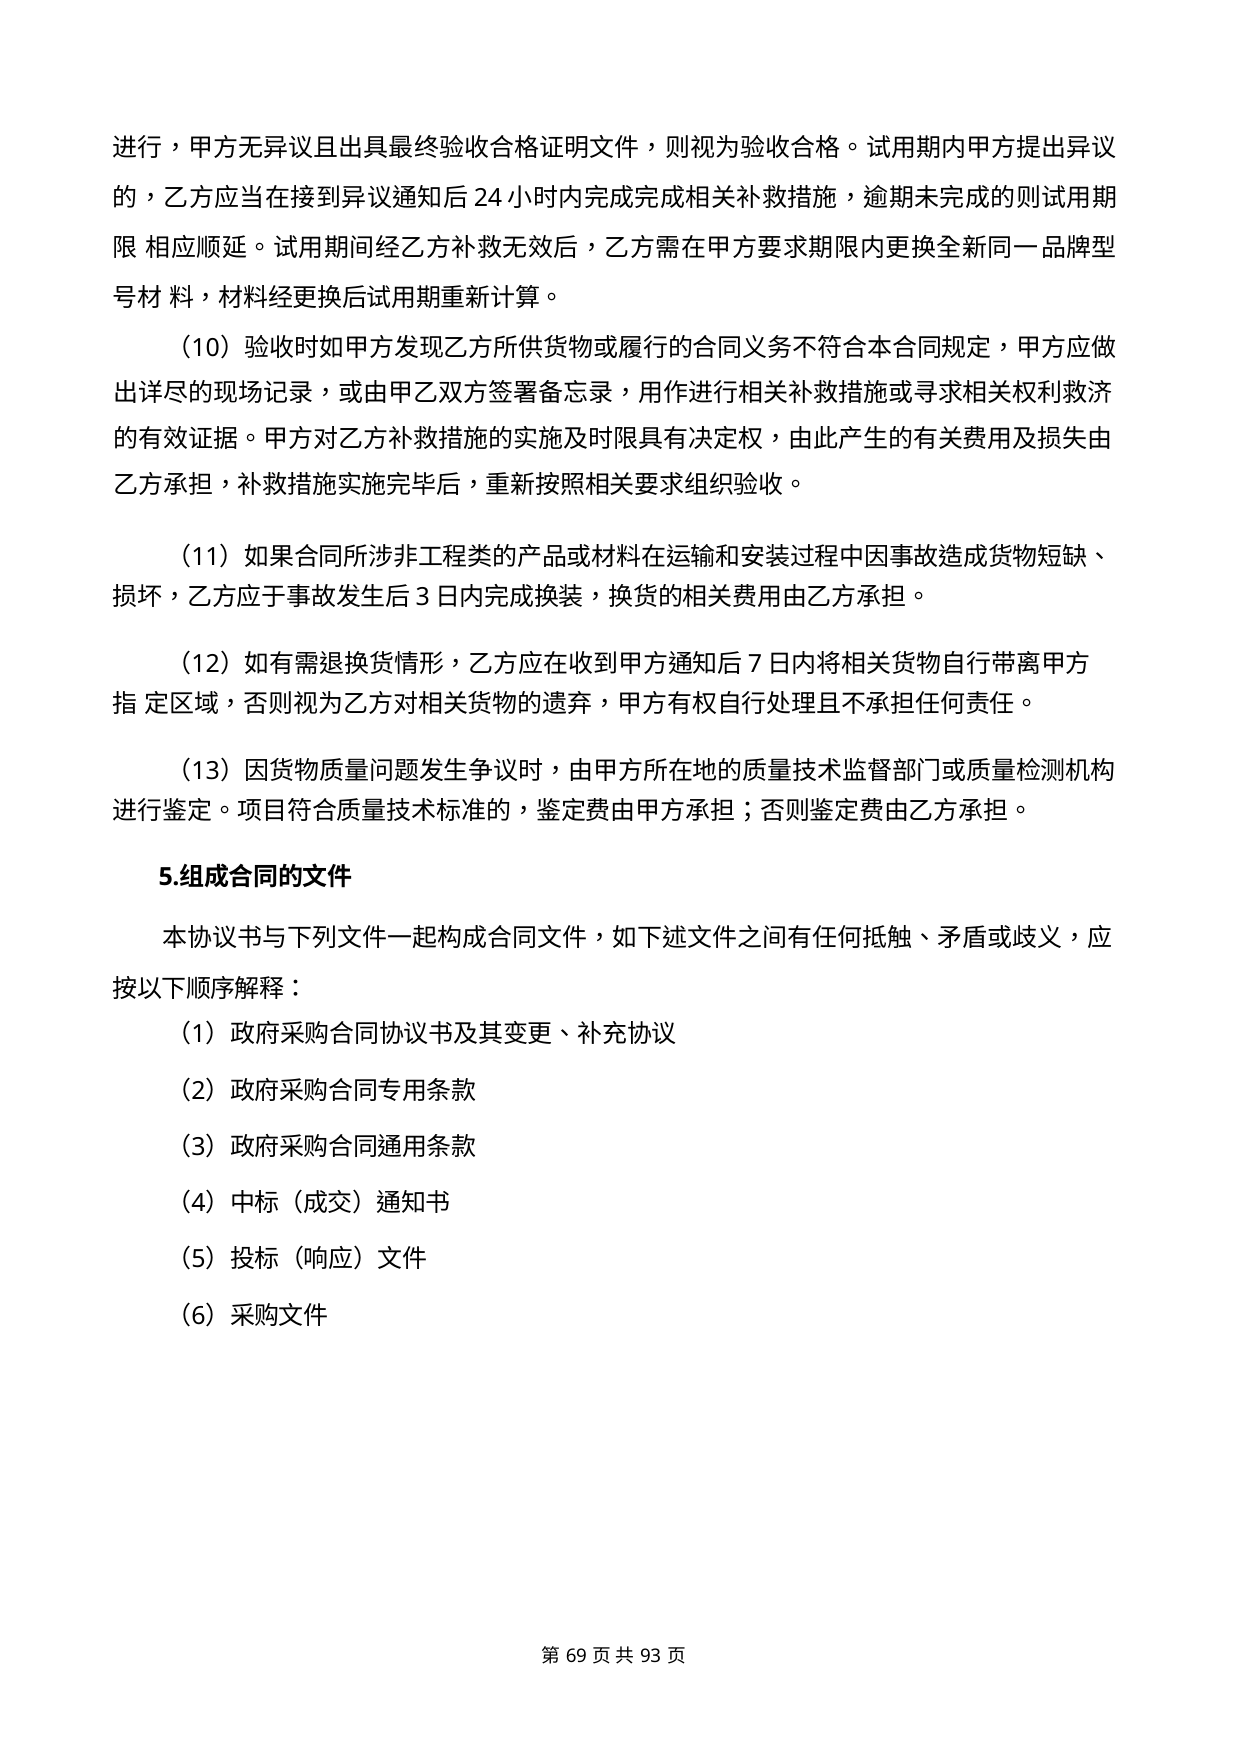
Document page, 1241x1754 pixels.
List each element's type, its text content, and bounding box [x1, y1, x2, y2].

text （13）因货物质量问题发生争议时，由甲方所在地的质量技术监督部门或质量检测机构 进行鉴定。项目符合质量技术标准的，鉴定费由甲方承担；否则鉴定费由乙方承担。 [113, 753, 1116, 827]
text （11）如果合同所涉非工程类的产品或材料在运输和安装过程中因事故造成货物短缺、 损坏，乙方应于事故发生后3日内完成换装，换货的相关费用由乙方承担。 [113, 539, 1112, 613]
text （12）如有需退换货情形，乙方应在收到甲方通知后7日内将相关货物自行带离甲方指 定区域，否则视为乙方对相关货物的遗弃，甲方有权自行处理且不承担任何责任。 [113, 646, 1106, 720]
text （4）中标（成交）通知书 [166, 1187, 1117, 1218]
text （6）采购文件 [166, 1304, 1117, 1329]
text （2）政府采购合同专用条款 [166, 1074, 1117, 1106]
text 本协议书与下列文件一起构成合同文件，如下述文件之间有任何抵触、矛盾或歧义，应 按以下顺序解释： [113, 920, 1112, 1005]
text 进行，甲方无异议且出具最终验收合格证明文件，则视为验收合格。试用期内甲方提出异议 的，乙方应当在接到异议通知后24小时内完成完成相关补救措施，逾期未完成的则试用期限 相应顺延。试用期间经乙方补救无效后，乙方需在甲方要求期限内更换全新同一品牌型号材 料，材料经更换后试用期重新计算。 [113, 129, 1117, 313]
text （3）政府采购合同通用条款 [166, 1131, 1117, 1162]
text 5.组成合同的文件 [158, 859, 1117, 891]
text （10）验收时如甲方发现乙方所供货物或履行的合同义务不符合本合同规定，甲方应做 出详尽的现场记录，或由甲乙双方签署备忘录，用作进行相关补救措施或寻求相关权利救济 的有效证据。甲方对乙方补救措施的实施及时限具有决定权，由此产生的有关费用及损失由 乙方承担，补救措施实施完毕后，重新按照相关要求组织验收。 [114, 329, 1117, 500]
text （1）政府采购合同协议书及其变更、补充协议 [166, 1022, 1117, 1048]
text （5）投标（响应）文件 [166, 1243, 1117, 1274]
